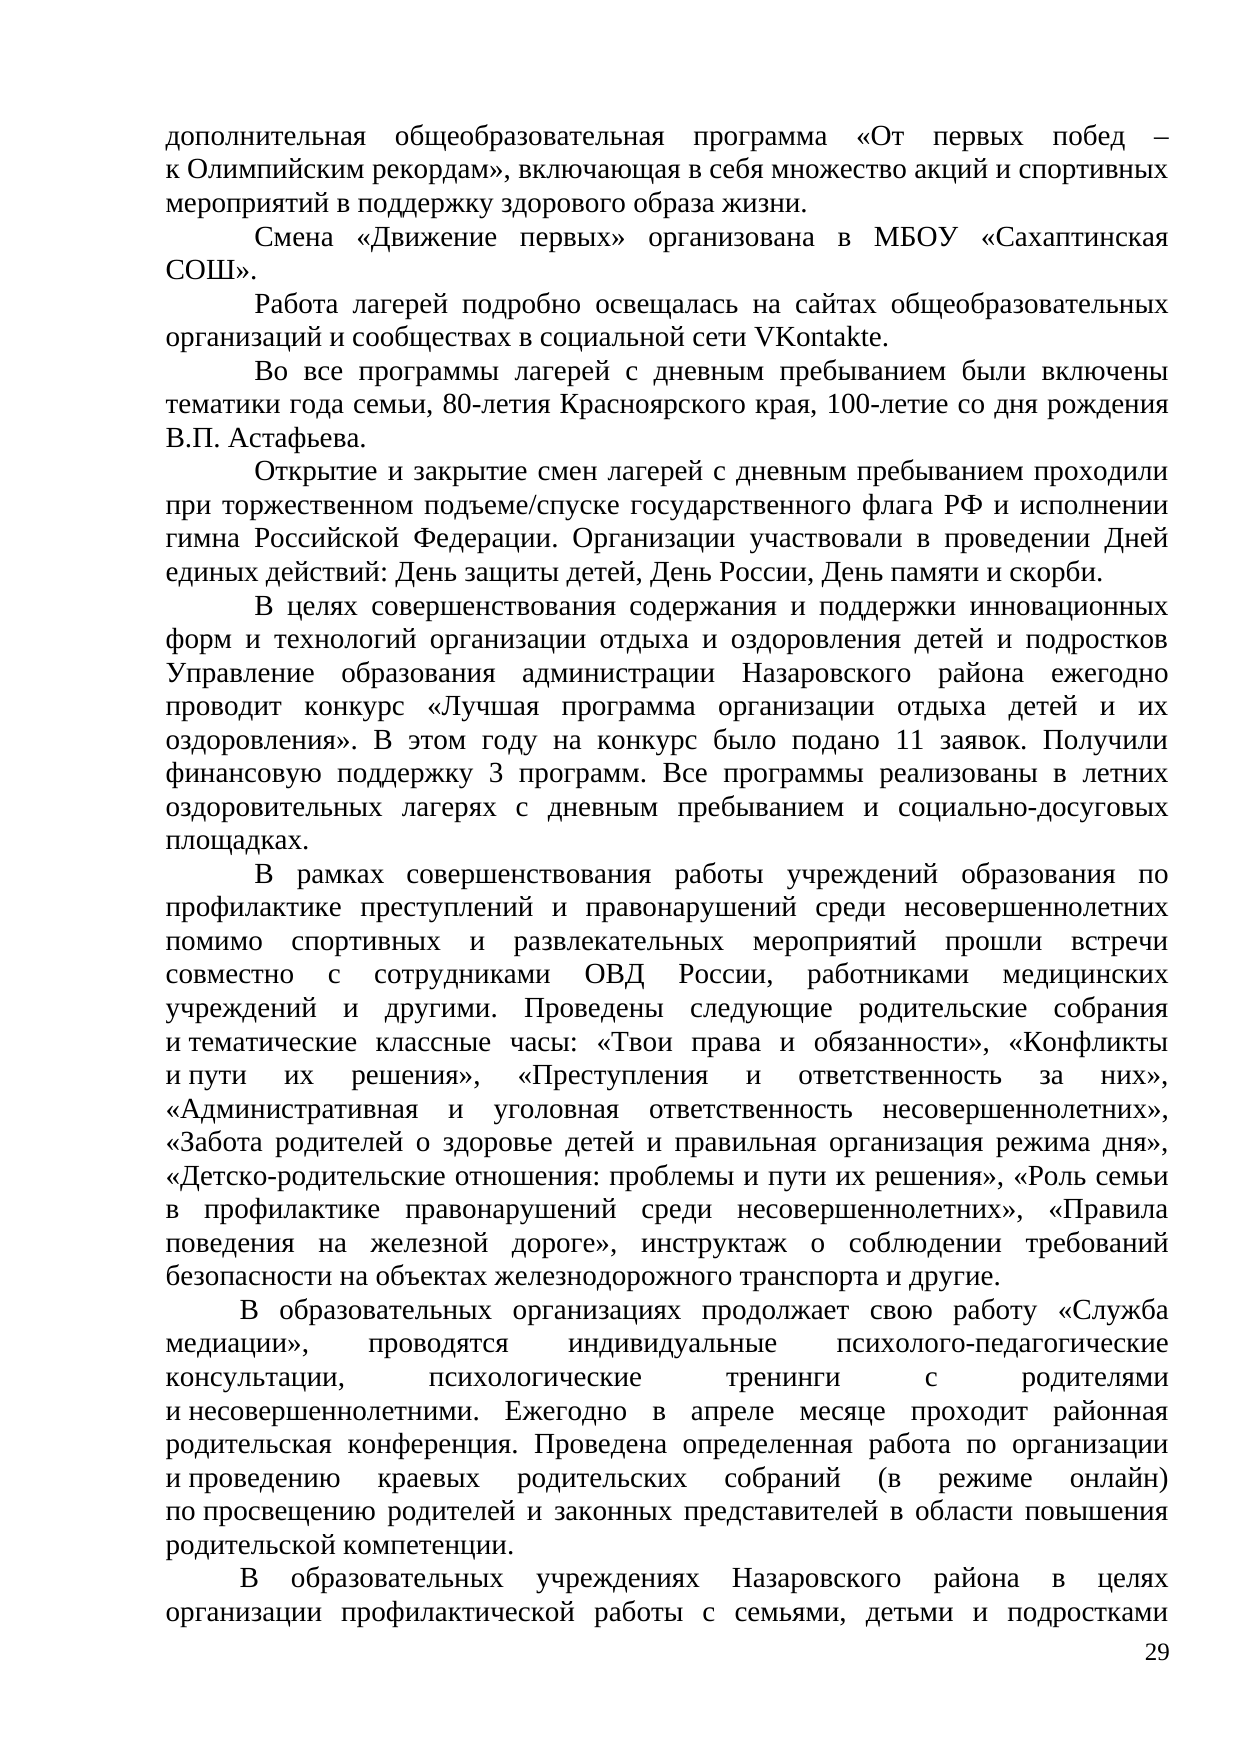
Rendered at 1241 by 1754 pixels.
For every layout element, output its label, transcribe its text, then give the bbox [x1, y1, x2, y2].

text В целях совершенствования содержания и поддержки инновационных форм и технологий организации отдыха и оздоровления детей и подростков Управление образования администрации Назаровского района ежегодно проводит конкурс «Лучшая программа организации отдыха детей и их оздоровления». В этом году на конкурс было подано 11 заявок. Получили финансовую поддержку 3 программ. Все программы реализованы в летних оздоровительных лагерях с дневным пребыванием и социально-досуговых площадках. [165, 588, 1169, 856]
text Во все программы лагерей с дневным пребыванием были включены тематики года семьи, 80-летия Красноярского края, 100-летие со дня рождения В.П. Астафьева. [165, 353, 1169, 453]
text В рамках совершенствования работы учреждений образования по профилактике преступлений и правонарушений среди несовершеннолетних помимо спортивных и развлекательных мероприятий прошли встречи совместно с сотрудниками ОВД России, работниками медицинских учреждений и другими. Проведены следующие родительские собрания и тематические классные часы: «Твои права и обязанности», «Конфликты и пути их решения», «Преступления и ответственность за них», «Административная и уголовная ответственность несовершеннолетних», «Забота родителей о здоровье детей и правильная организация режима дня», «Детско-родительские отношения: проблемы и пути их решения», «Роль семьи в профилактике правонарушений среди несовершеннолетних», «Правила поведения на железной дороге», инструктаж о соблюдении требований безопасности на объектах железнодорожного транспорта и другие. [165, 856, 1169, 1292]
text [165, 1560, 1169, 1627]
text Работа лагерей подробно освещалась на сайтах общеобразовательных организаций и сообществах в социальной сети VKontakte. [165, 286, 1169, 353]
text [165, 118, 1169, 219]
text В образовательных организациях продолжает свою работу «Служба медиации», проводятся индивидуальные психолого-педагогические консультации, психологические тренинги с родителями и несовершеннолетними. Ежегодно в апреле месяце проходит районная родительская конференция. Проведена определенная работа по организации и проведению краевых родительских собраний (в режиме онлайн) по просвещению родителей и законных представителей в области повышения родительской компетенции. [165, 1292, 1169, 1560]
text Смена «Движение первых» организована в МБОУ «Сахаптинская СОШ». [165, 219, 1169, 286]
text Открытие и закрытие смен лагерей с дневным пребыванием проходили при торжественном подъеме/спуске государственного флага РФ и исполнении гимна Российской Федерации. Организации участвовали в проведении Дней единых действий: День защиты детей, День России, День памяти и скорби. [165, 453, 1169, 588]
